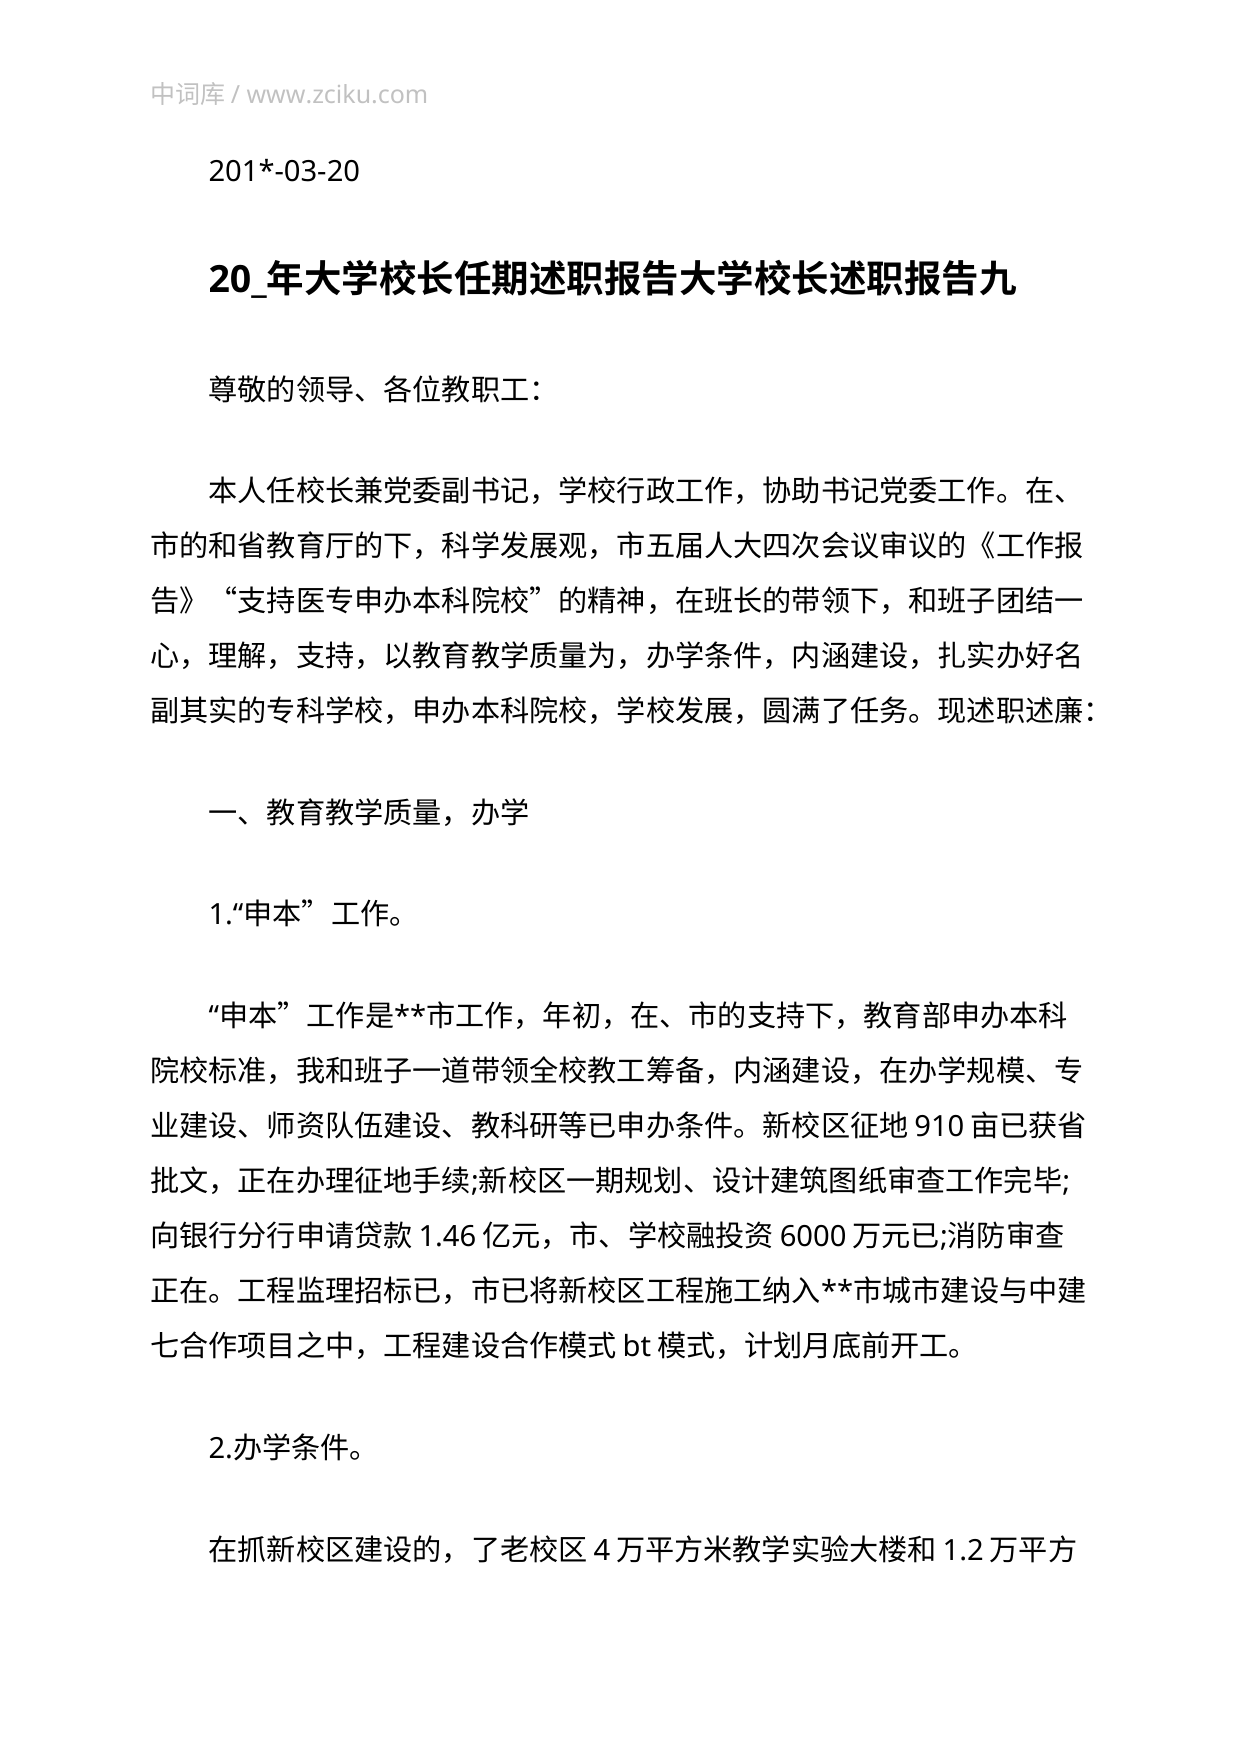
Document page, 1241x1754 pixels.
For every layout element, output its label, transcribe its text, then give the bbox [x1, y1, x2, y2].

text 201*-03-20 [150, 150, 1090, 190]
text 尊敬的领导、各位教职工： [150, 366, 1090, 408]
text 本人任校长兼党委副书记，学校行政工作，协助书记党委工作。在、市的和省教育厅的下，科学发展观，市五届人大四次会议审议的《工作报告》“支持医专申办本科院校”的精神，在班长的带领下，和班子团结一心，理解，支持，以教育教学质量为，办学条件，内涵建设，扎实办好名副其实的专科学校，申办本科院校，学校发展，圆满了任务。现述职述廉： [150, 468, 1090, 730]
text 一、教育教学质量，办学 [150, 789, 1090, 831]
text “申本”工作是**市工作，年初，在、市的支持下，教育部申办本科院校标准，我和班子一道带领全校教工筹备，内涵建设，在办学规模、专业建设、师资队伍建设、教科研等已申办条件。新校区征地910亩已获省批文，正在办理征地手续;新校区一期规划、设计建筑图纸审查工作完毕;向银行分行申请贷款1.46亿元，市、学校融投资6000万元已;消防审查正在。工程监理招标已，市已将新校区工程施工纳入**市城市建设与中建七合作项目之中，工程建设合作模式bt模式，计划月底前开工。 [150, 993, 1090, 1365]
text 20_年大学校长任期述职报告大学校长述职报告九 [150, 248, 1090, 303]
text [150, 1527, 1090, 1569]
text 1.“申本”工作。 [150, 891, 1090, 933]
text 2.办学条件。 [150, 1425, 1090, 1467]
